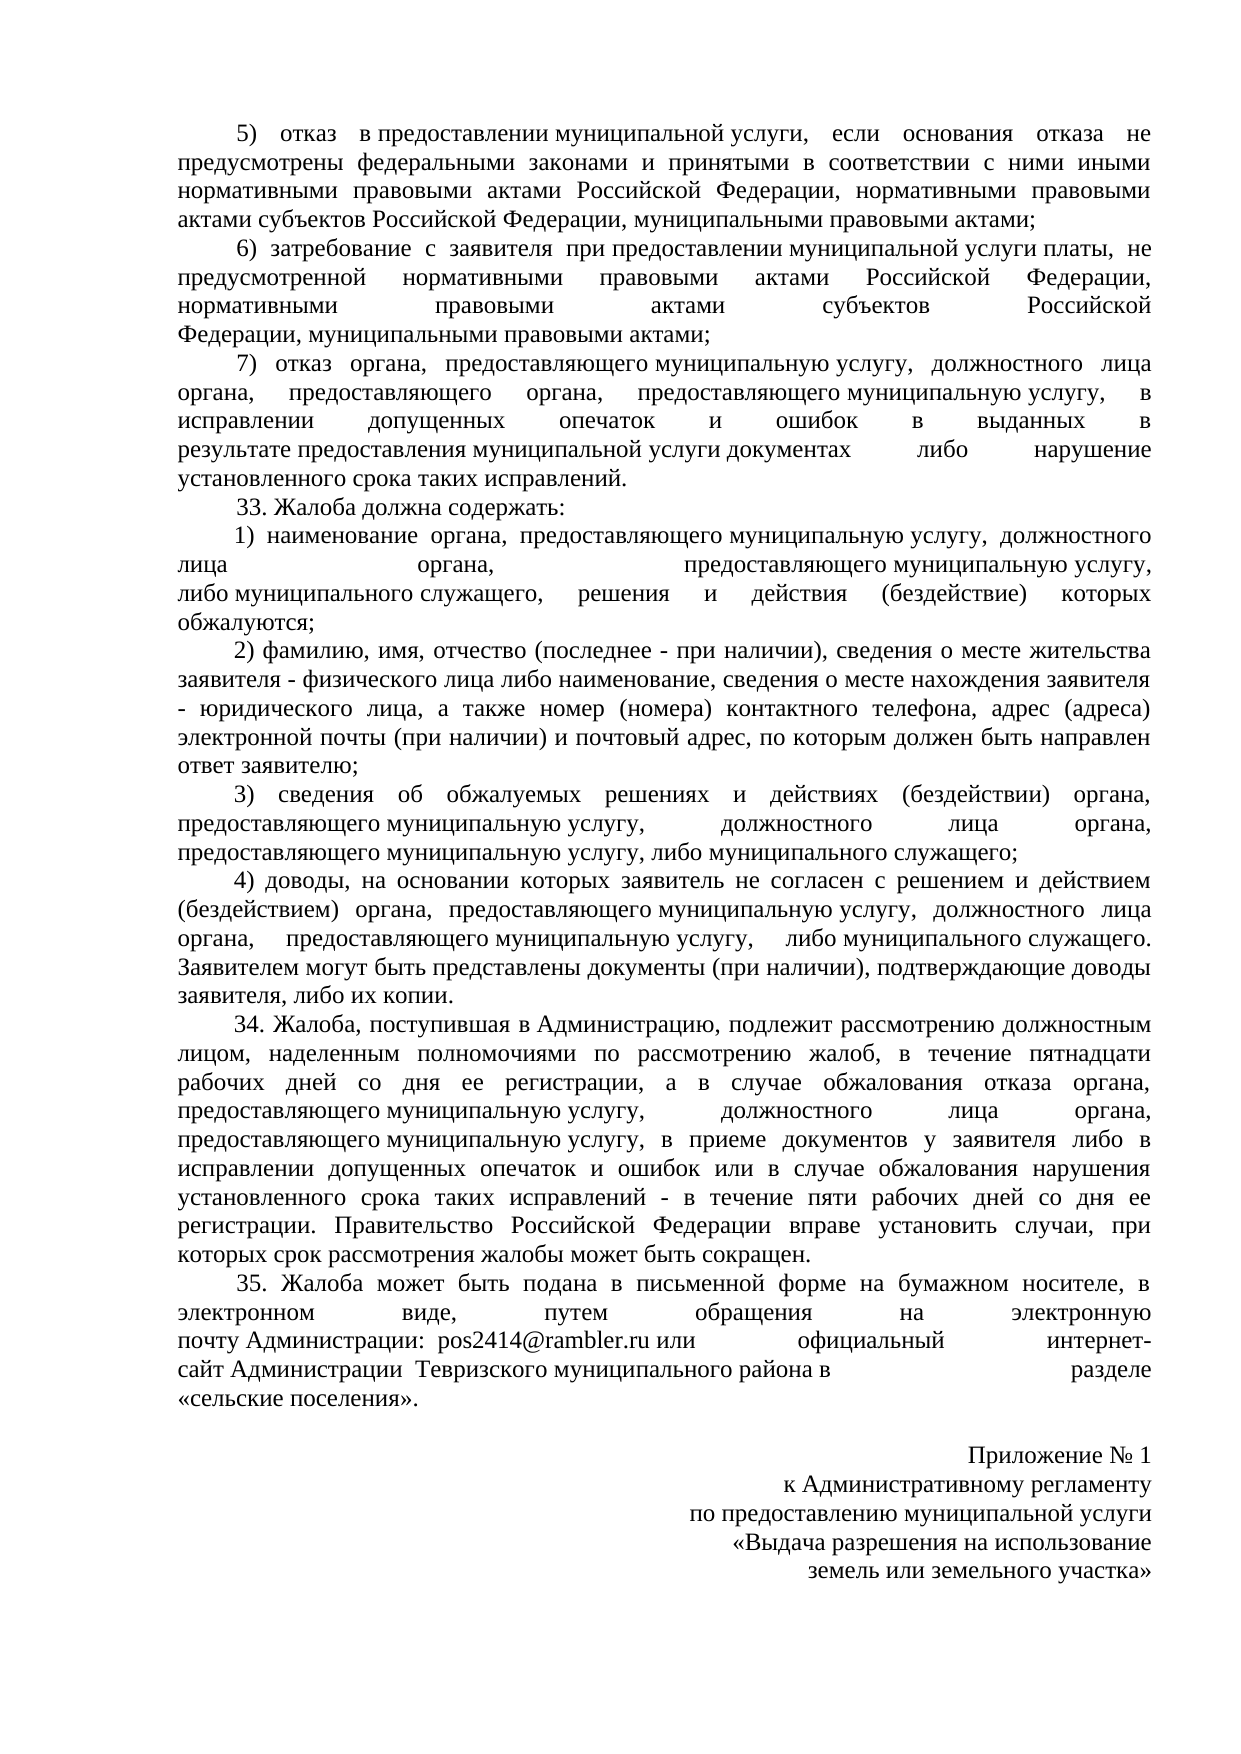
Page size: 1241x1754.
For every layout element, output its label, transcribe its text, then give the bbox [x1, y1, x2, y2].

text земель или земельного участка» [472, 1556, 1152, 1584]
text 35. Жалоба может быть подана в письменной форме на бумажном носителе, в электронном виде, путем обращения на электронную почту Администрации: pos2414@rambler.ru или официальный интернет-сайт Администрации Тевризского муниципального района в разделе «сельские поселения». [177, 1268, 1152, 1412]
text 5) отказ в предоставлении муниципальной услуги, если основания отказа не предусмотрены федеральными законами и принятыми в соответствии с ними иными нормативными правовыми актами Российской Федерации, нормативными правовыми актами субъектов Российской Федерации, муниципальными правовыми актами; [177, 118, 1152, 233]
text 2) фамилию, имя, отчество (последнее - при наличии), сведения о месте жительства заявителя - физического лица либо наименование, сведения о месте нахождения заявителя - юридического лица, а также номер (номера) контактного телефона, адрес (адреса) электронной почты (при наличии) и почтовый адрес, по которым должен быть направлен ответ заявителю; [177, 636, 1152, 779]
text 34. Жалоба, поступившая в Администрацию, подлежит рассмотрению должностным лицом, наделенным полномочиями по рассмотрению жалоб, в течение пятнадцати рабочих дней со дня ее регистрации, а в случае обжалования отказа органа, предоставляющего муниципальную услугу, должностного лица органа, предоставляющего муниципальную услугу, в приеме документов у заявителя либо в исправлении допущенных опечаток и ошибок или в случае обжалования нарушения установленного срока таких исправлений - в течение пяти рабочих дней со дня ее регистрации. Правительство Российской Федерации вправе установить случаи, при которых срок рассмотрения жалобы может быть сокращен. [177, 1009, 1152, 1268]
text 1) наименование органа, предоставляющего муниципальную услугу, должностного лица органа, предоставляющего муниципальную услугу, либо муниципального служащего, решения и действия (бездействие) которых обжалуются; [177, 521, 1152, 636]
text 4) доводы, на основании которых заявитель не согласен с решением и действием (бездействием) органа, предоставляющего муниципальную услугу, должностного лица органа, предоставляющего муниципальную услугу, либо муниципального служащего. Заявителем могут быть представлены документы (при наличии), подтверждающие доводы заявителя, либо их копии. [177, 866, 1152, 1009]
text 6) затребование с заявителя при предоставлении муниципальной услуги платы, не предусмотренной нормативными правовыми актами Российской Федерации, нормативными правовыми актами субъектов Российской Федерации, муниципальными правовыми актами; [177, 233, 1152, 348]
text 33. Жалоба должна содержать: [177, 492, 1152, 521]
text «Выдача разрешения на использование [472, 1527, 1152, 1556]
text к Административному регламенту [177, 1469, 1152, 1498]
text по предоставлению муниципальной услуги [177, 1498, 1152, 1527]
text 7) отказ органа, предоставляющего муниципальную услугу, должностного лица органа, предоставляющего органа, предоставляющего муниципальную услугу, в исправлении допущенных опечаток и ошибок в выданных в результате предоставления муниципальной услуги документах либо нарушение установленного срока таких исправлений. [177, 348, 1152, 492]
text Приложение № 1 [177, 1412, 1152, 1469]
text 3) сведения об обжалуемых решениях и действиях (бездействии) органа, предоставляющего муниципальную услугу, должностного лица органа, предоставляющего муниципальную услугу, либо муниципального служащего; [177, 779, 1152, 866]
